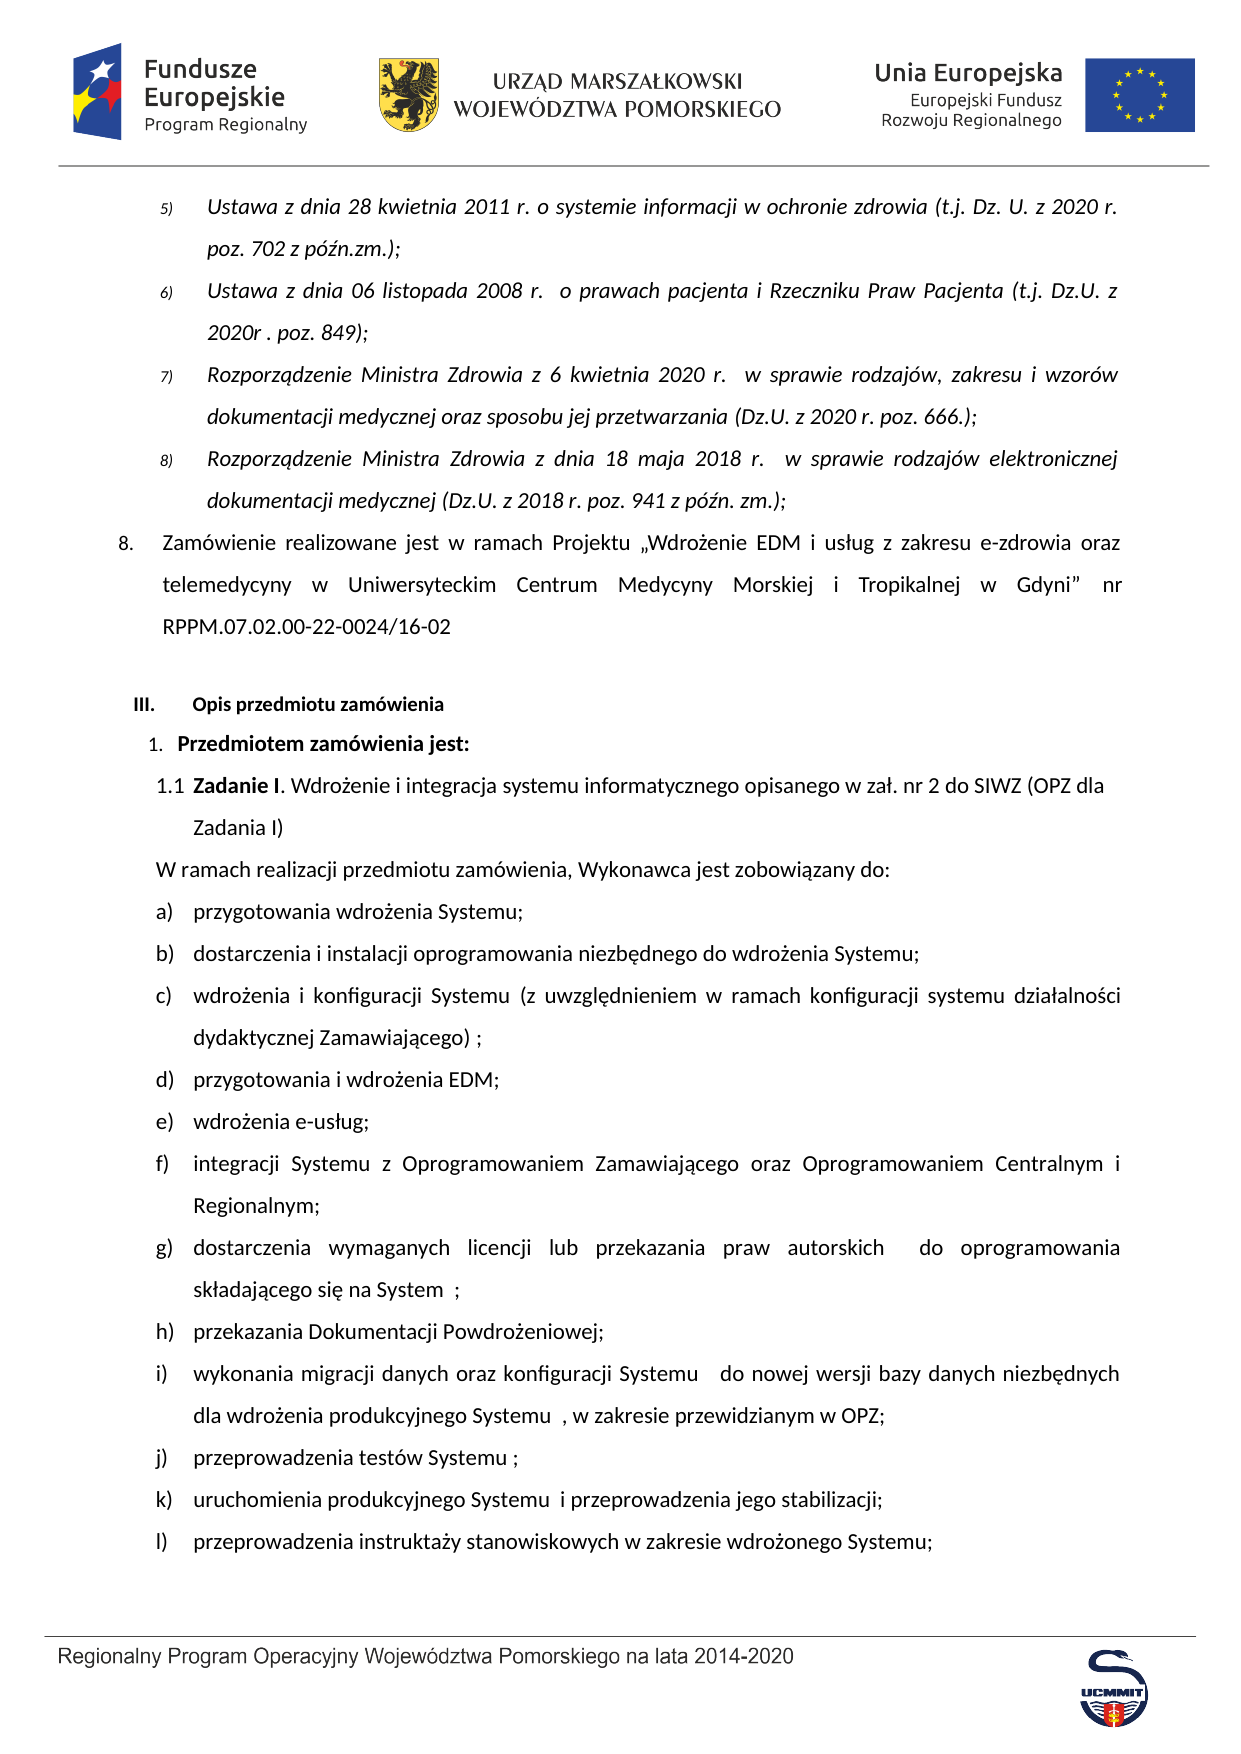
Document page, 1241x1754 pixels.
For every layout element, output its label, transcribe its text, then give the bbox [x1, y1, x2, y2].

list przeprowadzenia testów Systemu ; [156, 1443, 1122, 1471]
list dostarczenia wymaganych licencji lub przekazania praw autorskich do oprogramowania składającego się na System ; [156, 1233, 1122, 1303]
list Zadanie I. Wdrożenie i integracja systemu informatycznego opisanego w zał. nr 2 do SIWZ (OPZ dla Zadania I) [156, 771, 1122, 841]
list dostarczenia i instalacji oprogramowania niezbędnego do wdrożenia Systemu; [156, 939, 1122, 967]
list wdrożenia i konfiguracji Systemu (z uwzględnieniem w ramach konfiguracji systemu działalności dydaktycznej Zamawiającego) ; [156, 981, 1122, 1051]
list Przedmiotem zamówienia jest: [148, 729, 1122, 757]
list Opis przedmiotu zamówienia [155, 691, 1122, 717]
list W ramach realizacji przedmiotu zamówienia, Wykonawca jest zobowiązany do: [156, 855, 1122, 883]
picture [44, 1636, 1197, 1734]
list wykonania migracji danych oraz konfiguracji Systemu do nowej wersji bazy danych niezbędnych dla wdrożenia produkcyjnego Systemu , w zakresie przewidzianym w OPZ; [156, 1359, 1122, 1429]
list wdrożenia e-usług; [156, 1107, 1122, 1135]
list Rozporządzenie Ministra Zdrowia z dnia 18 maja 2018 r. w sprawie rodzajów elektronicznej dokumentacji medycznej (Dz.U. z 2018 r. poz. 941 z późn. zm.); [159, 444, 1122, 514]
list przygotowania i wdrożenia EDM; [156, 1065, 1122, 1093]
picture [58, 42, 1210, 167]
list integracji Systemu z Oprogramowaniem Zamawiającego oraz Oprogramowaniem Centralnym i Regionalnym; [156, 1149, 1122, 1219]
list przygotowania wdrożenia Systemu; [156, 897, 1122, 925]
list Rozporządzenie Ministra Zdrowia z 6 kwietnia 2020 r. w sprawie rodzajów, zakresu i wzorów dokumentacji medycznej oraz sposobu jej przetwarzania (Dz.U. z 2020 r. poz. 666.); [159, 360, 1122, 430]
list Ustawa z dnia 28 kwietnia 2011 r. o systemie informacji w ochronie zdrowia (t.j. Dz. U. z 2020 r. poz. 702 z późn.zm.); [159, 192, 1122, 262]
list przekazania Dokumentacji Powdrożeniowej; [156, 1317, 1122, 1345]
list Ustawa z dnia 06 listopada 2008 r. o prawach pacjenta i Rzeczniku Praw Pacjenta (t.j. Dz.U. z 2020r . poz. 849); [159, 276, 1122, 346]
list przeprowadzenia instruktaży stanowiskowych w zakresie wdrożonego Systemu; [156, 1527, 1122, 1555]
list Zamówienie realizowane jest w ramach Projektu „Wdrożenie EDM i usług z zakresu e-zdrowia oraz telemedycyny w Uniwersyteckim Centrum Medycyny Morskiej i Tropikalnej w Gdyni” nr RPPM.07.02.00-22-0024/16-02 [118, 528, 1122, 640]
list uruchomienia produkcyjnego Systemu i przeprowadzenia jego stabilizacji; [156, 1485, 1122, 1513]
